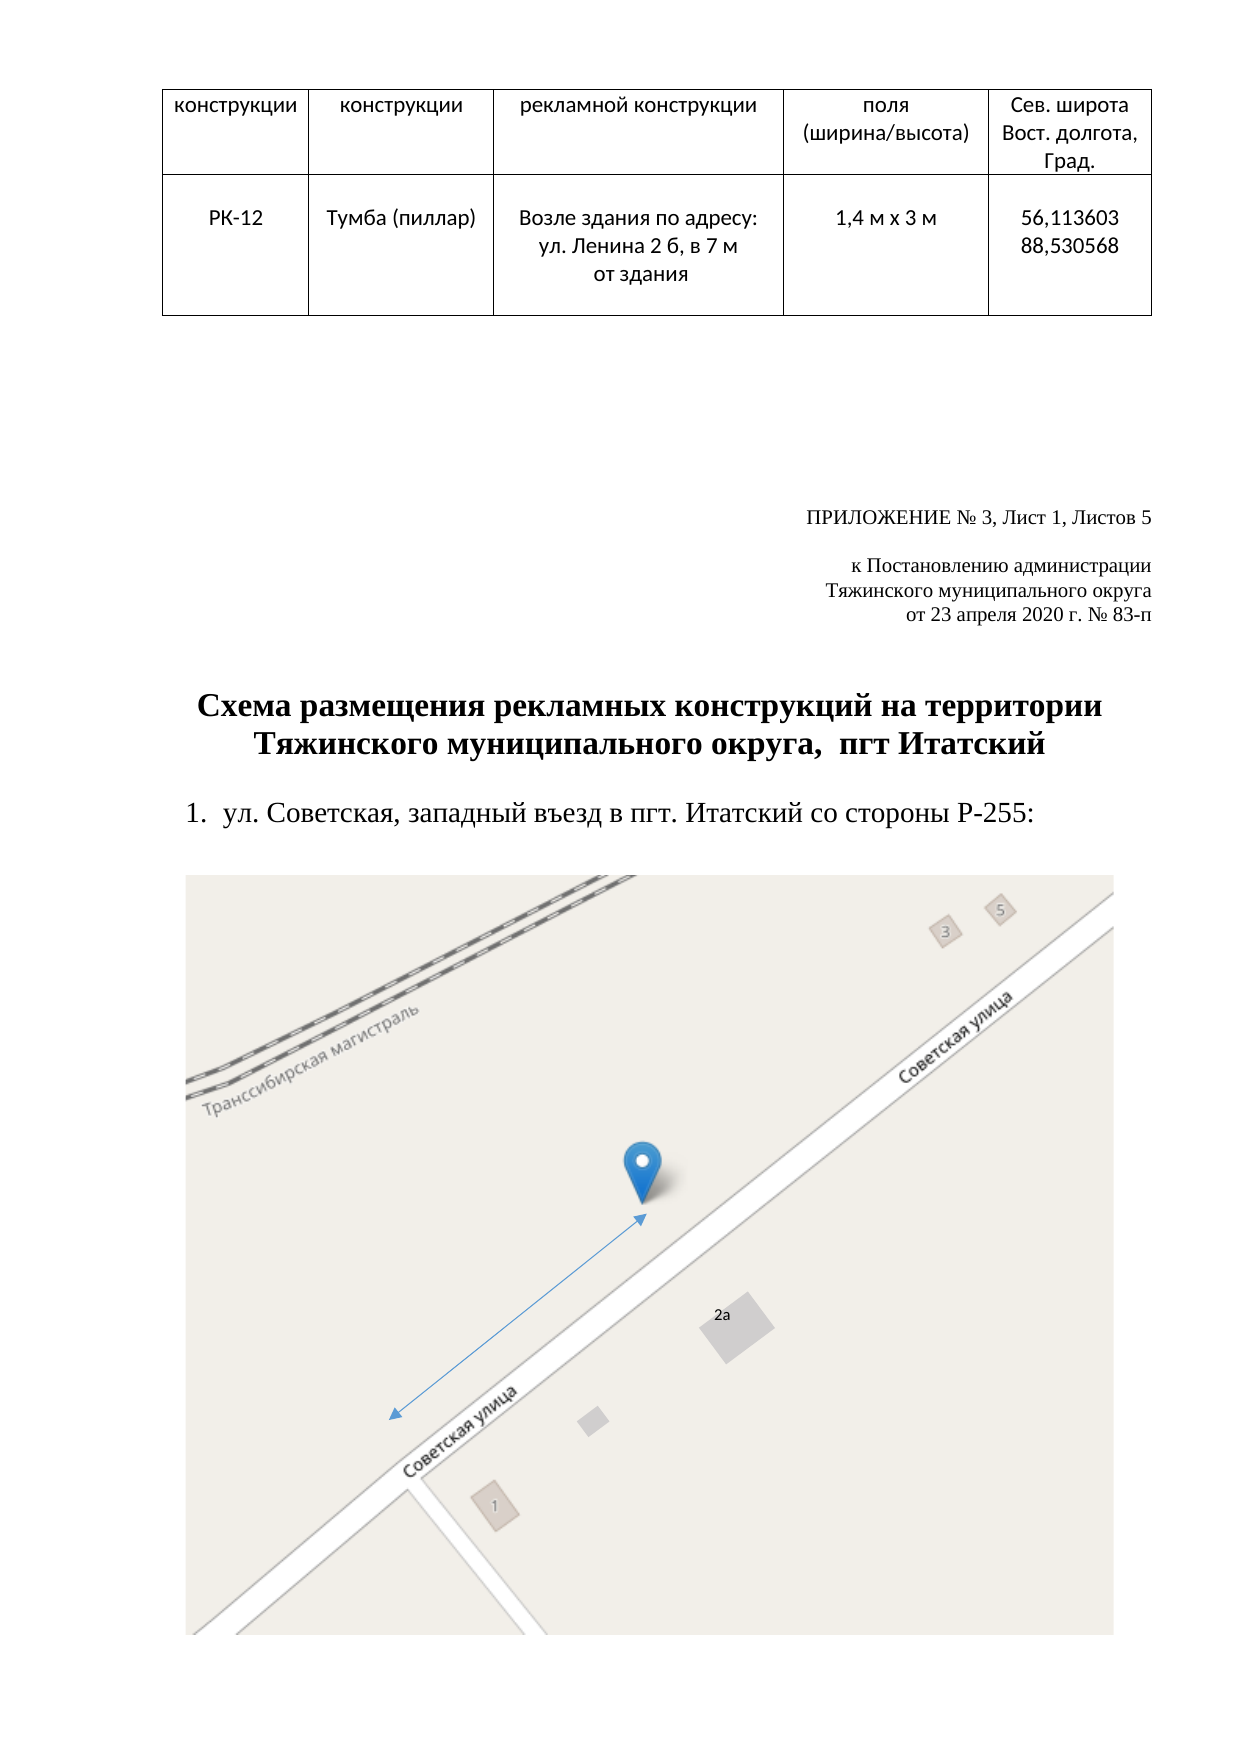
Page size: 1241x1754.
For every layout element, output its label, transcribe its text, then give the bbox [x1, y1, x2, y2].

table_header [494, 90, 783, 174]
table_cell 56,113603 88,530568 [989, 175, 1151, 315]
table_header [163, 90, 308, 174]
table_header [784, 90, 988, 174]
text от 23 апреля 2020 г. № 83-п [148, 602, 1152, 626]
text Схема размещения рекламных конструкций на территории Тяжинского муниципального округа, пгт Итатский [148, 685, 1152, 762]
picture [185, 875, 1114, 1635]
text к Постановлению администрации [664, 553, 1152, 577]
table_cell Тумба (пиллар) [309, 175, 493, 315]
table_cell РК-12 [163, 175, 308, 315]
list ул. Советская, западный въезд в пгт. Итатский со стороны Р-255: [185, 795, 1152, 829]
table_cell 1,4 м х 3 м [784, 175, 988, 315]
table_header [309, 90, 493, 174]
text ПРИЛОЖЕНИЕ № 3, Лист 1, Листов 5 [148, 505, 1152, 529]
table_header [989, 90, 1151, 174]
table_cell Возле здания по адресу: ул. Ленина 2 б, в 7 м от здания [494, 175, 783, 315]
text Тяжинского муниципального округа [664, 577, 1152, 602]
